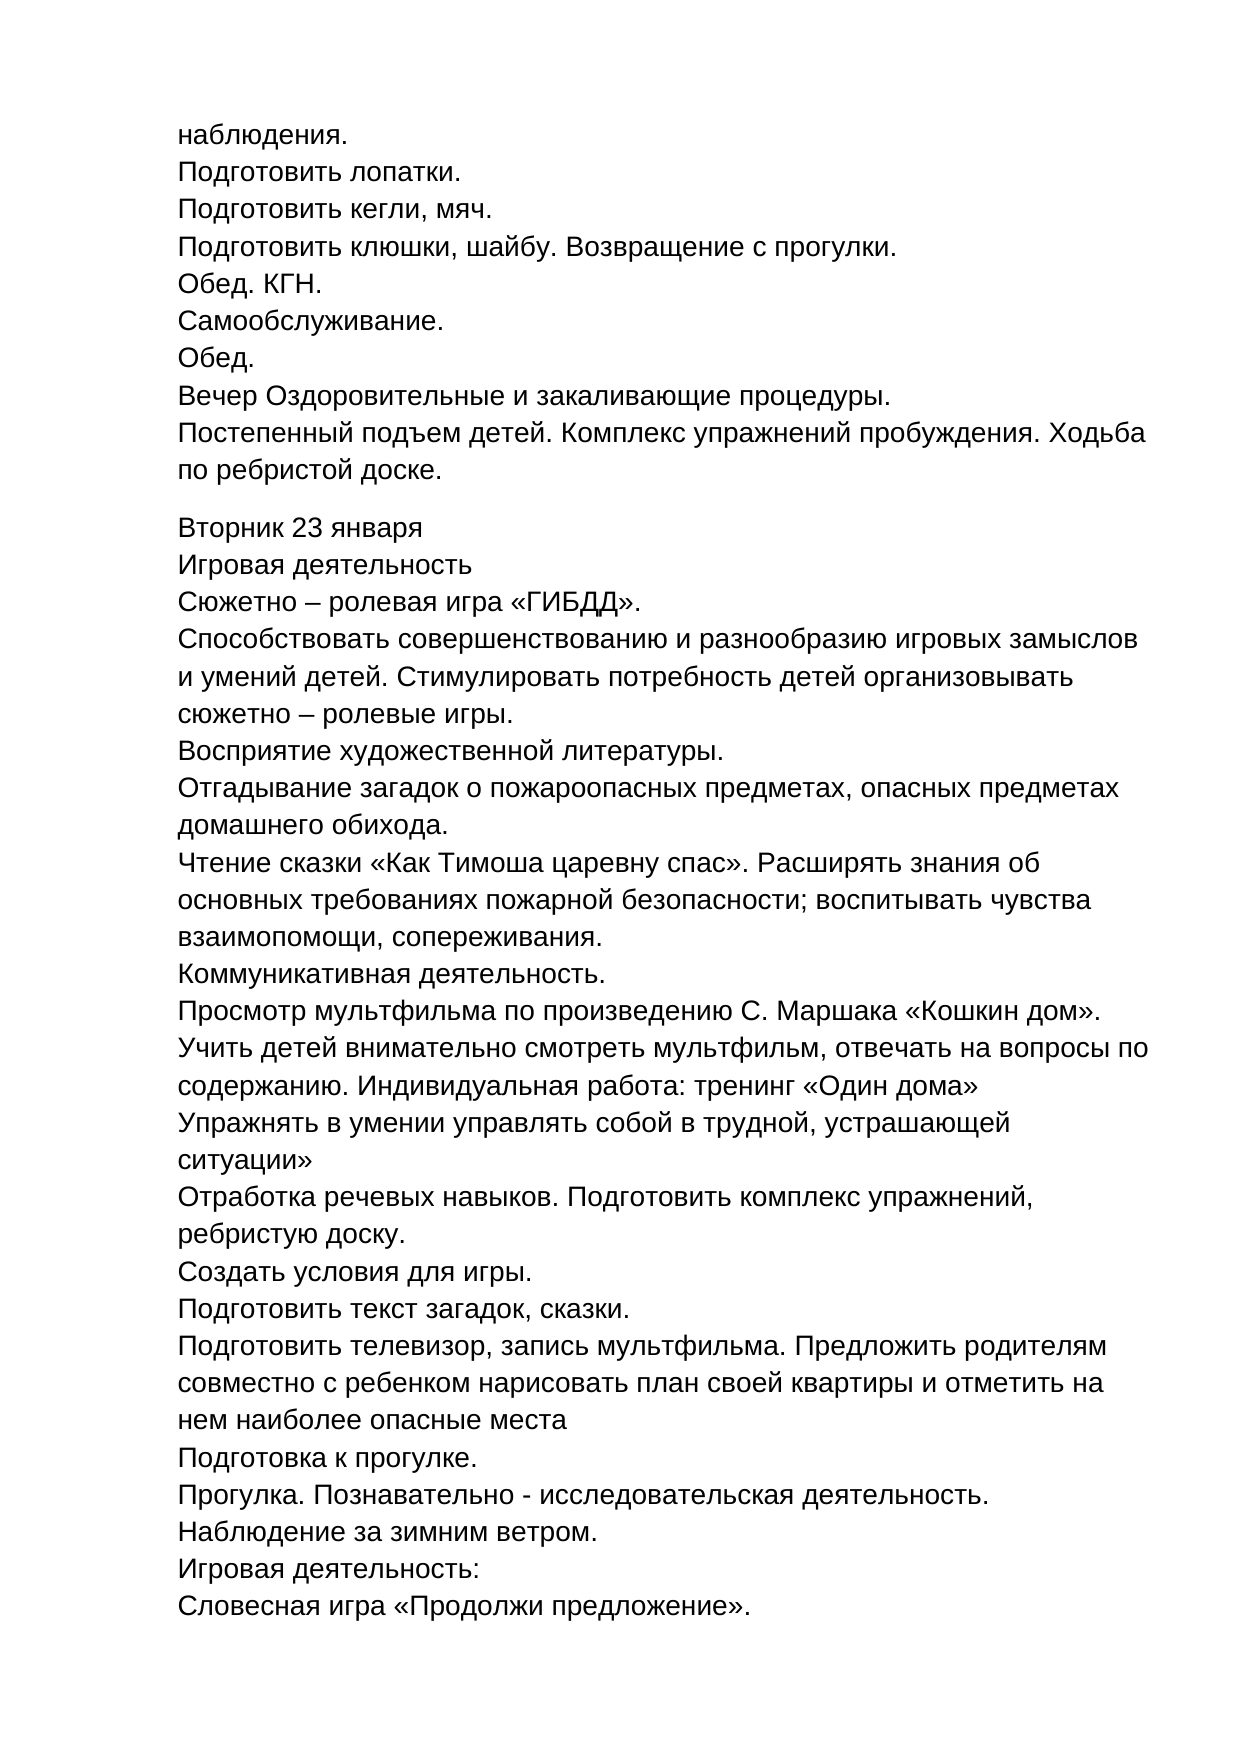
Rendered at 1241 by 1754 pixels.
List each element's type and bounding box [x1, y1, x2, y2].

text [177, 511, 1152, 1622]
text [177, 118, 1152, 485]
